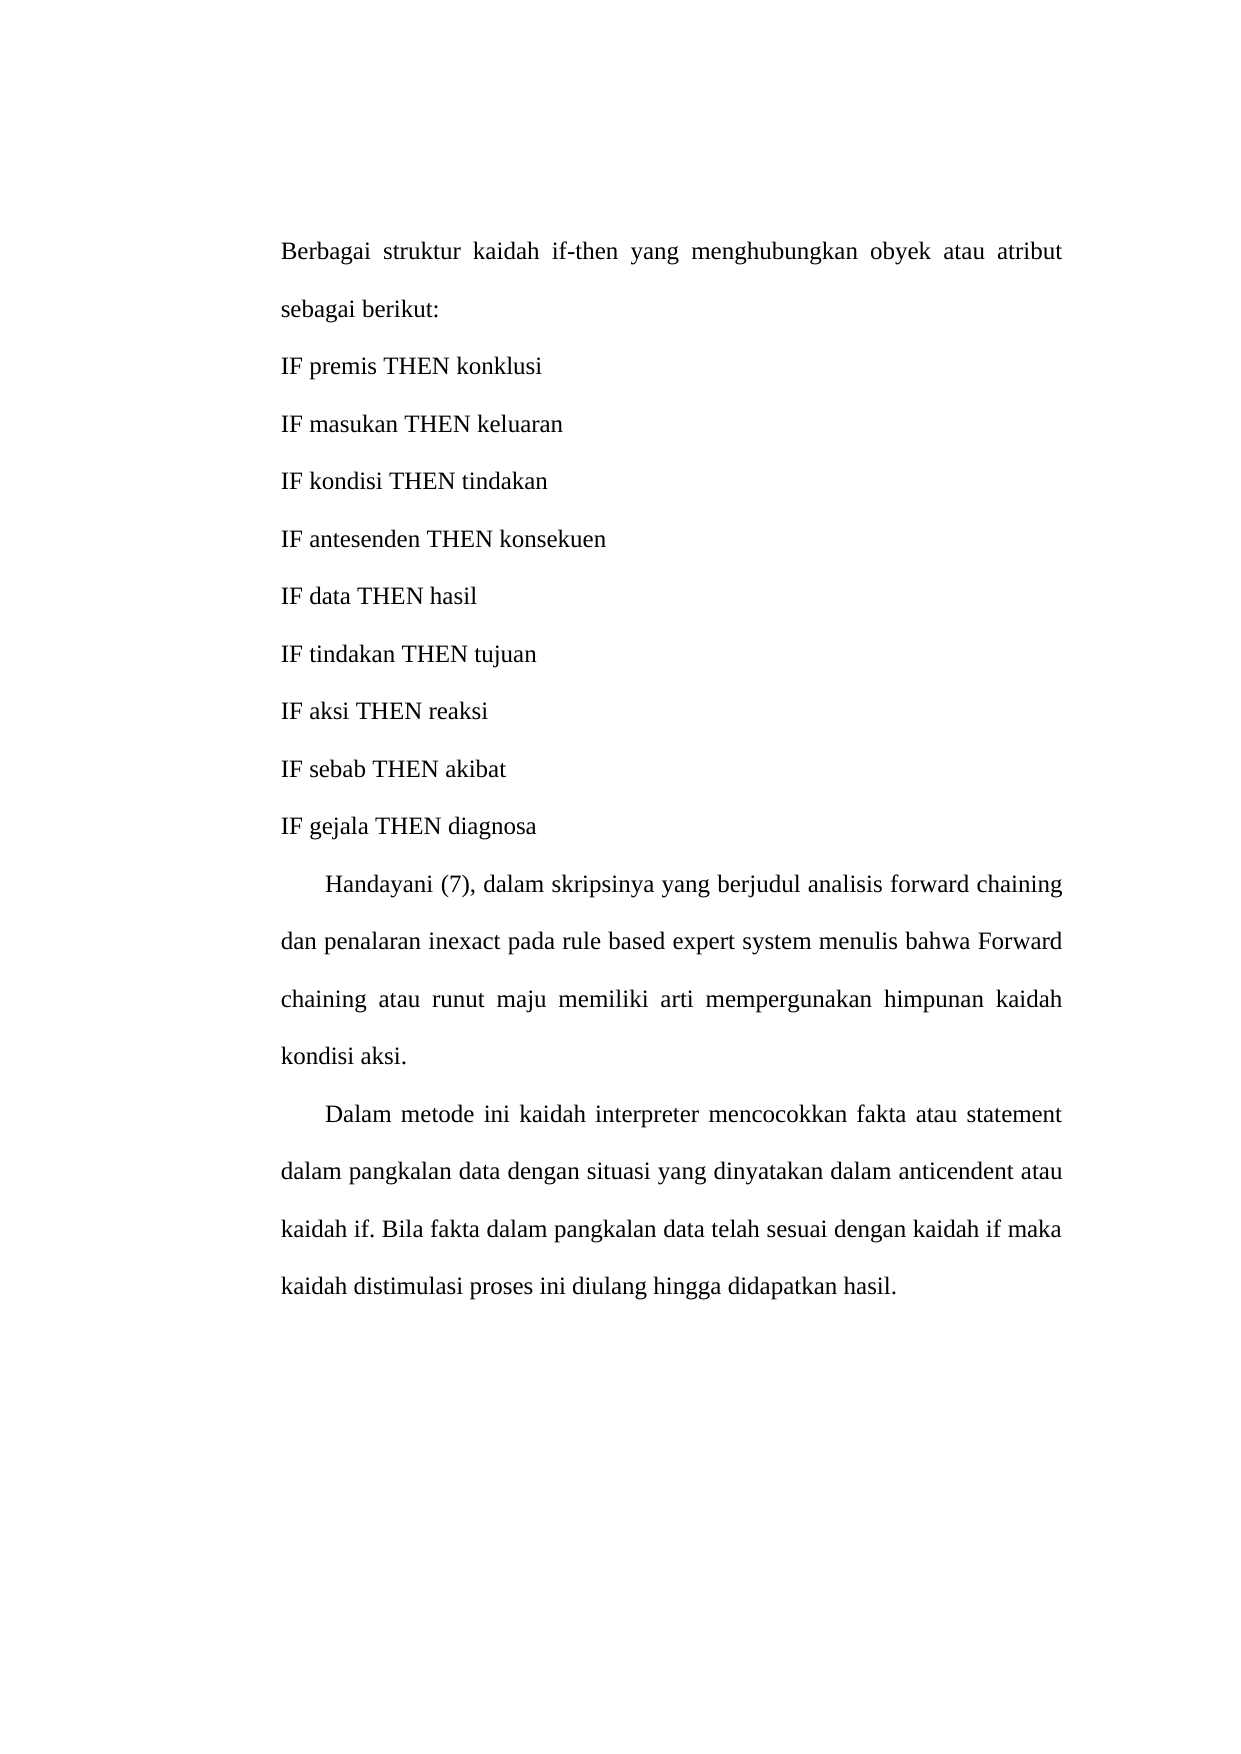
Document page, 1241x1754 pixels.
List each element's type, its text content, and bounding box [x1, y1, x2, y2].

text IF aksi THEN reaksi [281, 696, 1063, 725]
text IF antesenden THEN konsekuen [281, 524, 1063, 552]
text IF premis THEN konklusi [281, 351, 1063, 380]
text IF tindakan THEN tujuan [281, 639, 1063, 667]
text Handayani (7), dalam skripsinya yang berjudul analisis forward chaining dan penalaran inexact pada rule based expert system menulis bahwa Forward chaining atau runut maju memiliki arti mempergunakan himpunan kaidah kondisi aksi. [281, 869, 1063, 1070]
text Dalam metode ini kaidah interpreter mencocokkan fakta atau statement dalam pangkalan data dengan situasi yang dinyatakan dalam anticendent atau kaidah if. Bila fakta dalam pangkalan data telah sesuai dengan kaidah if maka kaidah distimulasi proses ini diulang hingga didapatkan hasil. [281, 1099, 1063, 1300]
text IF kondisi THEN tindakan [281, 466, 1063, 495]
text IF masukan THEN keluaran [281, 409, 1063, 437]
text IF data THEN hasil [281, 581, 1063, 610]
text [281, 236, 1063, 322]
text IF sebab THEN akibat [281, 754, 1063, 782]
text IF gejala THEN diagnosa [281, 811, 1063, 840]
